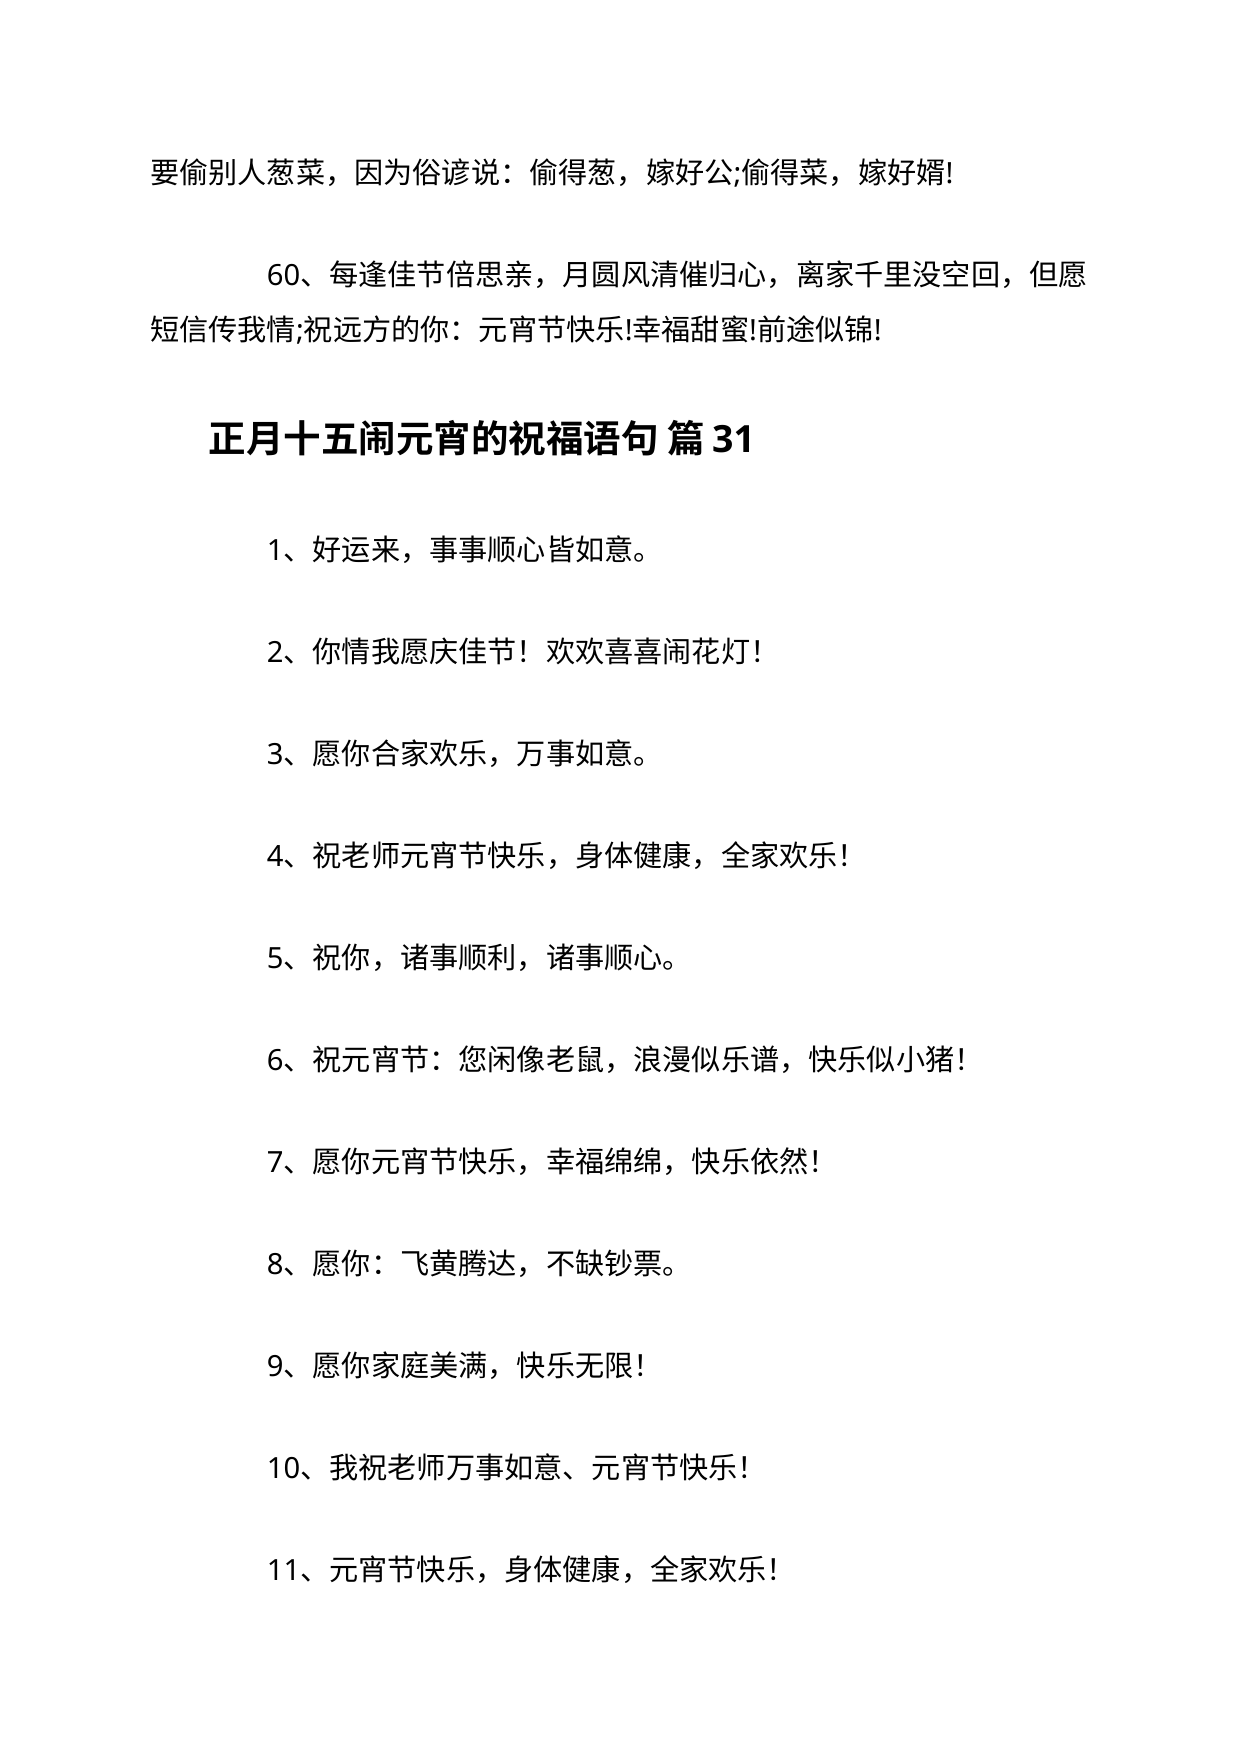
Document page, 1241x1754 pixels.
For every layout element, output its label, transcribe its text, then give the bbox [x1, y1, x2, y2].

text 3、愿你合家欢乐，万事如意。 [150, 731, 1090, 773]
text 5、祝你，诸事顺利，诸事顺心。 [150, 934, 1090, 977]
text 7、愿你元宵节快乐，幸福绵绵，快乐依然！ [150, 1138, 1090, 1181]
text 4、祝老师元宵节快乐，身体健康，全家欢乐！ [150, 832, 1090, 875]
text 1、好运来，事事顺心皆如意。 [150, 527, 1090, 569]
text 10、我祝老师万事如意、元宵节快乐！ [150, 1444, 1090, 1487]
text 6、祝元宵节：您闲像老鼠，浪漫似乐谱，快乐似小猪！ [150, 1036, 1090, 1079]
text 60、每逢佳节倍思亲，月圆风清催归心，离家千里没空回，但愿短信传我情;祝远方的你：元宵节快乐!幸福甜蜜!前途似锦! [150, 252, 1090, 349]
text 正月十五闹元宵的祝福语句 篇31 [150, 409, 1090, 463]
text 9、愿你家庭美满，快乐无限！ [150, 1342, 1090, 1385]
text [150, 150, 1090, 192]
text 2、你情我愿庆佳节！欢欢喜喜闹花灯！ [150, 628, 1090, 671]
text 8、愿你：飞黄腾达，不缺钞票。 [150, 1240, 1090, 1283]
text 11、元宵节快乐，身体健康，全家欢乐！ [150, 1546, 1090, 1589]
